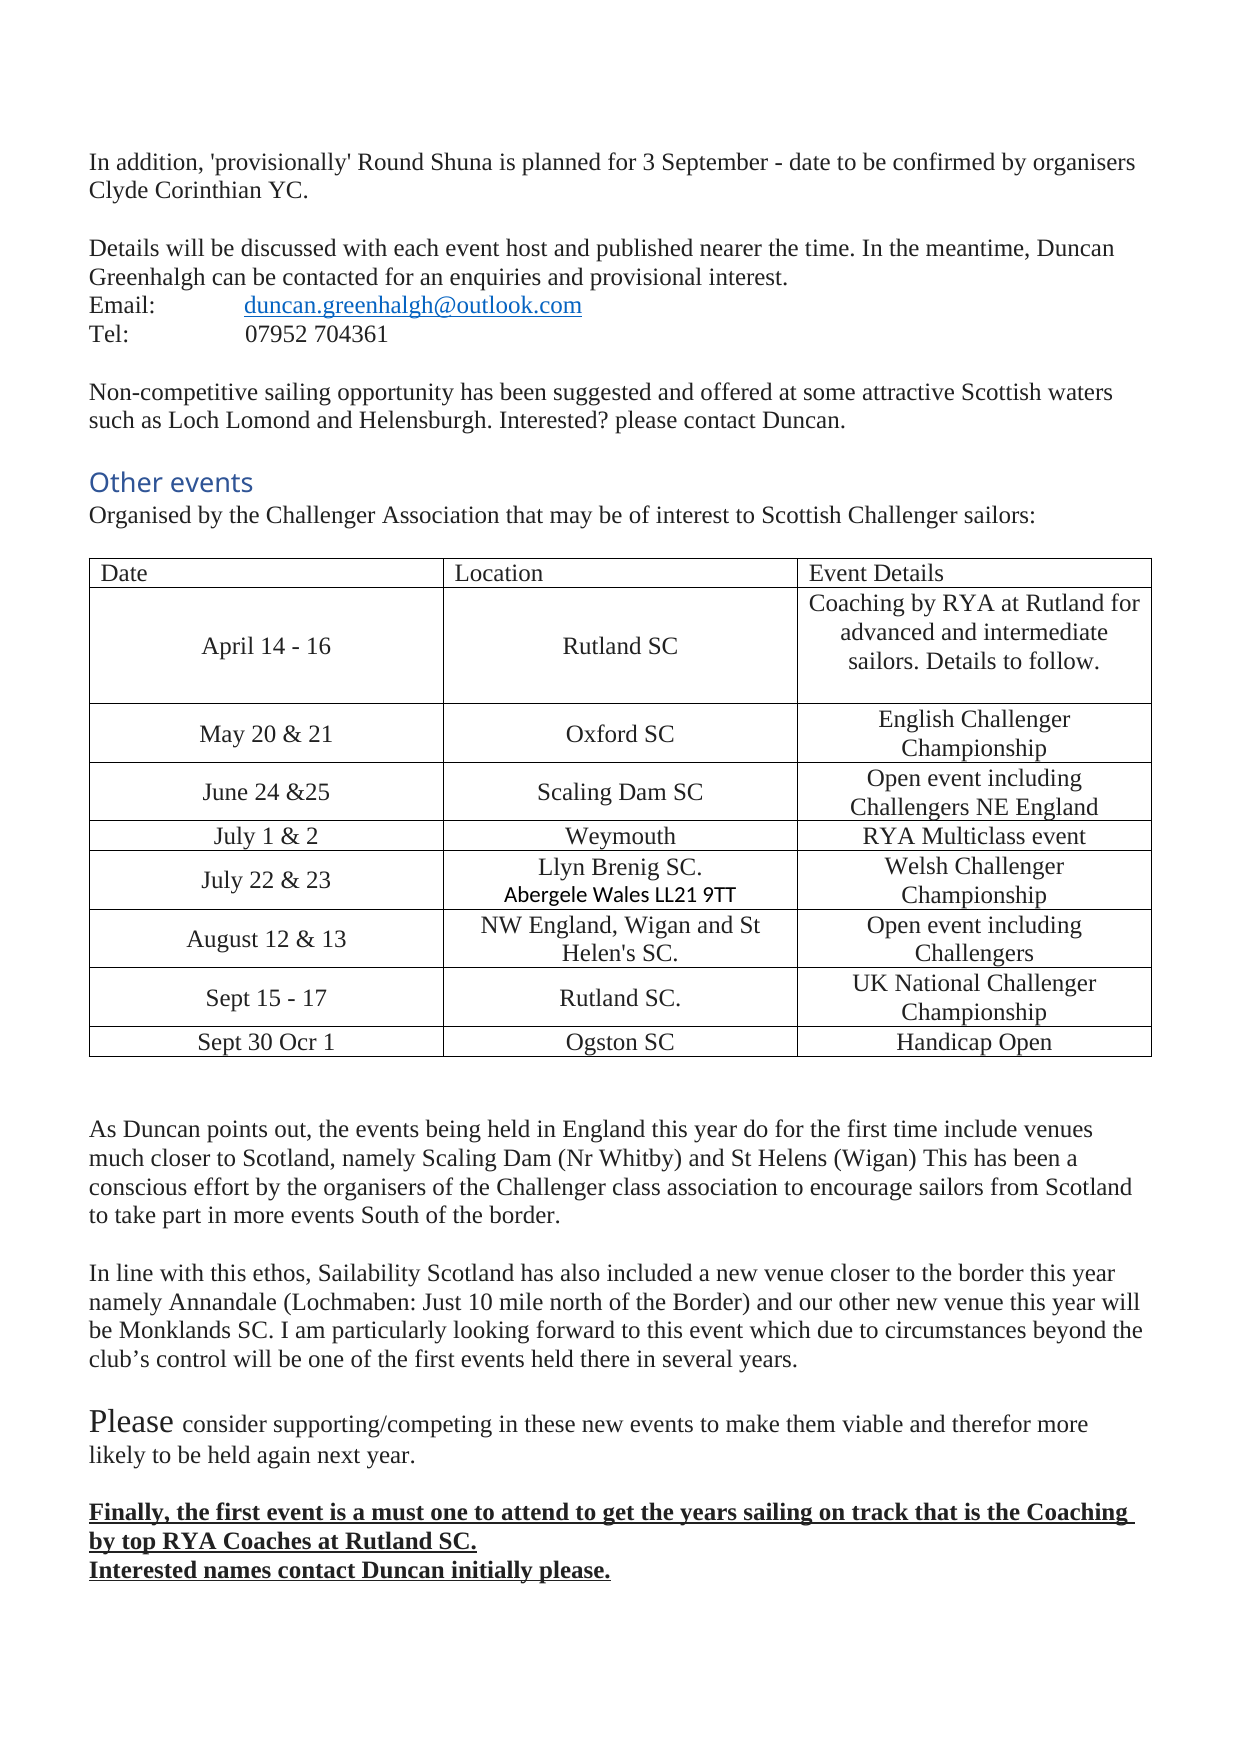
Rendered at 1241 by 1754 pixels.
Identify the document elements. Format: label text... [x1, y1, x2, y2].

table_cell Ogston SC [444, 1027, 797, 1056]
table_cell English Challenger Championship [798, 704, 1151, 762]
table_cell August 12 & 13 [90, 910, 443, 967]
table_cell Sept 15 - 17 [90, 968, 443, 1026]
table_cell Sept 30 Ocr 1 [90, 1027, 443, 1056]
table_header Location [444, 559, 797, 587]
table_cell Llyn Brenig SC. Abergele Wales LL21 9TT [444, 851, 797, 909]
table_cell RYA Multiclass event [798, 821, 1151, 850]
table_cell Scaling Dam SC [444, 763, 797, 820]
table_cell May 20 & 21 [90, 704, 443, 762]
text Other events [89, 463, 1152, 500]
text Please consider supporting/competing in these new events to make them viable and therefor more likely to be held again next year. [89, 1402, 1152, 1469]
text Organised by the Challenger Association that may be of interest to Scottish Challenger sailors: [89, 500, 1152, 529]
text Non-competitive sailing opportunity has been suggested and offered at some attractive Scottish waters such as Loch Lomond and Helensburgh. Interested? please contact Duncan. [89, 377, 1152, 434]
table_cell Coaching by RYA at Rutland for advanced and intermediate sailors. Details to follow. [798, 588, 1151, 703]
table_cell Open event including Challengers NE England [798, 763, 1151, 820]
text Interested names contact Duncan initially please. [89, 1555, 1152, 1584]
text As Duncan points out, the events being held in England this year do for the first time include venues much closer to Scotland, namely Scaling Dam (Nr Whitby) and St Helens (Wigan) This has been a conscious effort by the organisers of the Challenger class association to encourage sailors from Scotland to take part in more events South of the border. [89, 1114, 1152, 1229]
text Email: duncan.greenhalgh@outlook.com [89, 291, 1152, 319]
table_cell June 24 &25 [90, 763, 443, 820]
text In line with this ethos, Sailability Scotland has also included a new venue closer to the border this year namely Annandale (Lochmaben: Just 10 mile north of the Border) and our other new venue this year will be Monklands SC. I am particularly looking forward to this event which due to circumstances beyond the club’s control will be one of the first events held there in several years. [89, 1258, 1152, 1373]
table_cell UK National Challenger Championship [798, 968, 1151, 1026]
table_cell Weymouth [444, 821, 797, 850]
table_cell Welsh Challenger Championship [798, 851, 1151, 909]
table_cell Handicap Open [798, 1027, 1151, 1056]
table_cell Open event including Challengers [798, 910, 1151, 967]
table_header Date [90, 559, 443, 587]
table_cell July 1 & 2 [90, 821, 443, 850]
text Finally, the first event is a must one to attend to get the years sailing on track that is the Coaching by top RYA Coaches at Rutland SC. [89, 1497, 1152, 1555]
table_cell Oxford SC [444, 704, 797, 762]
table_cell Rutland SC [444, 588, 797, 703]
table_cell Rutland SC. [444, 968, 797, 1026]
table_cell NW England, Wigan and St Helen's SC. [444, 910, 797, 967]
table_cell July 22 & 23 [90, 851, 443, 909]
text Tel: 07952 704361 [89, 319, 1152, 348]
text Details will be discussed with each event host and published nearer the time. In the meantime, Duncan Greenhalgh can be contacted for an enquiries and provisional interest. [89, 233, 1152, 291]
table_cell April 14 - 16 [90, 588, 443, 703]
text In addition, 'provisionally' Round Shuna is planned for 3 September - date to be confirmed by organisers Clyde Corinthian YC. [89, 147, 1152, 204]
table_header Event Details [798, 559, 1151, 587]
